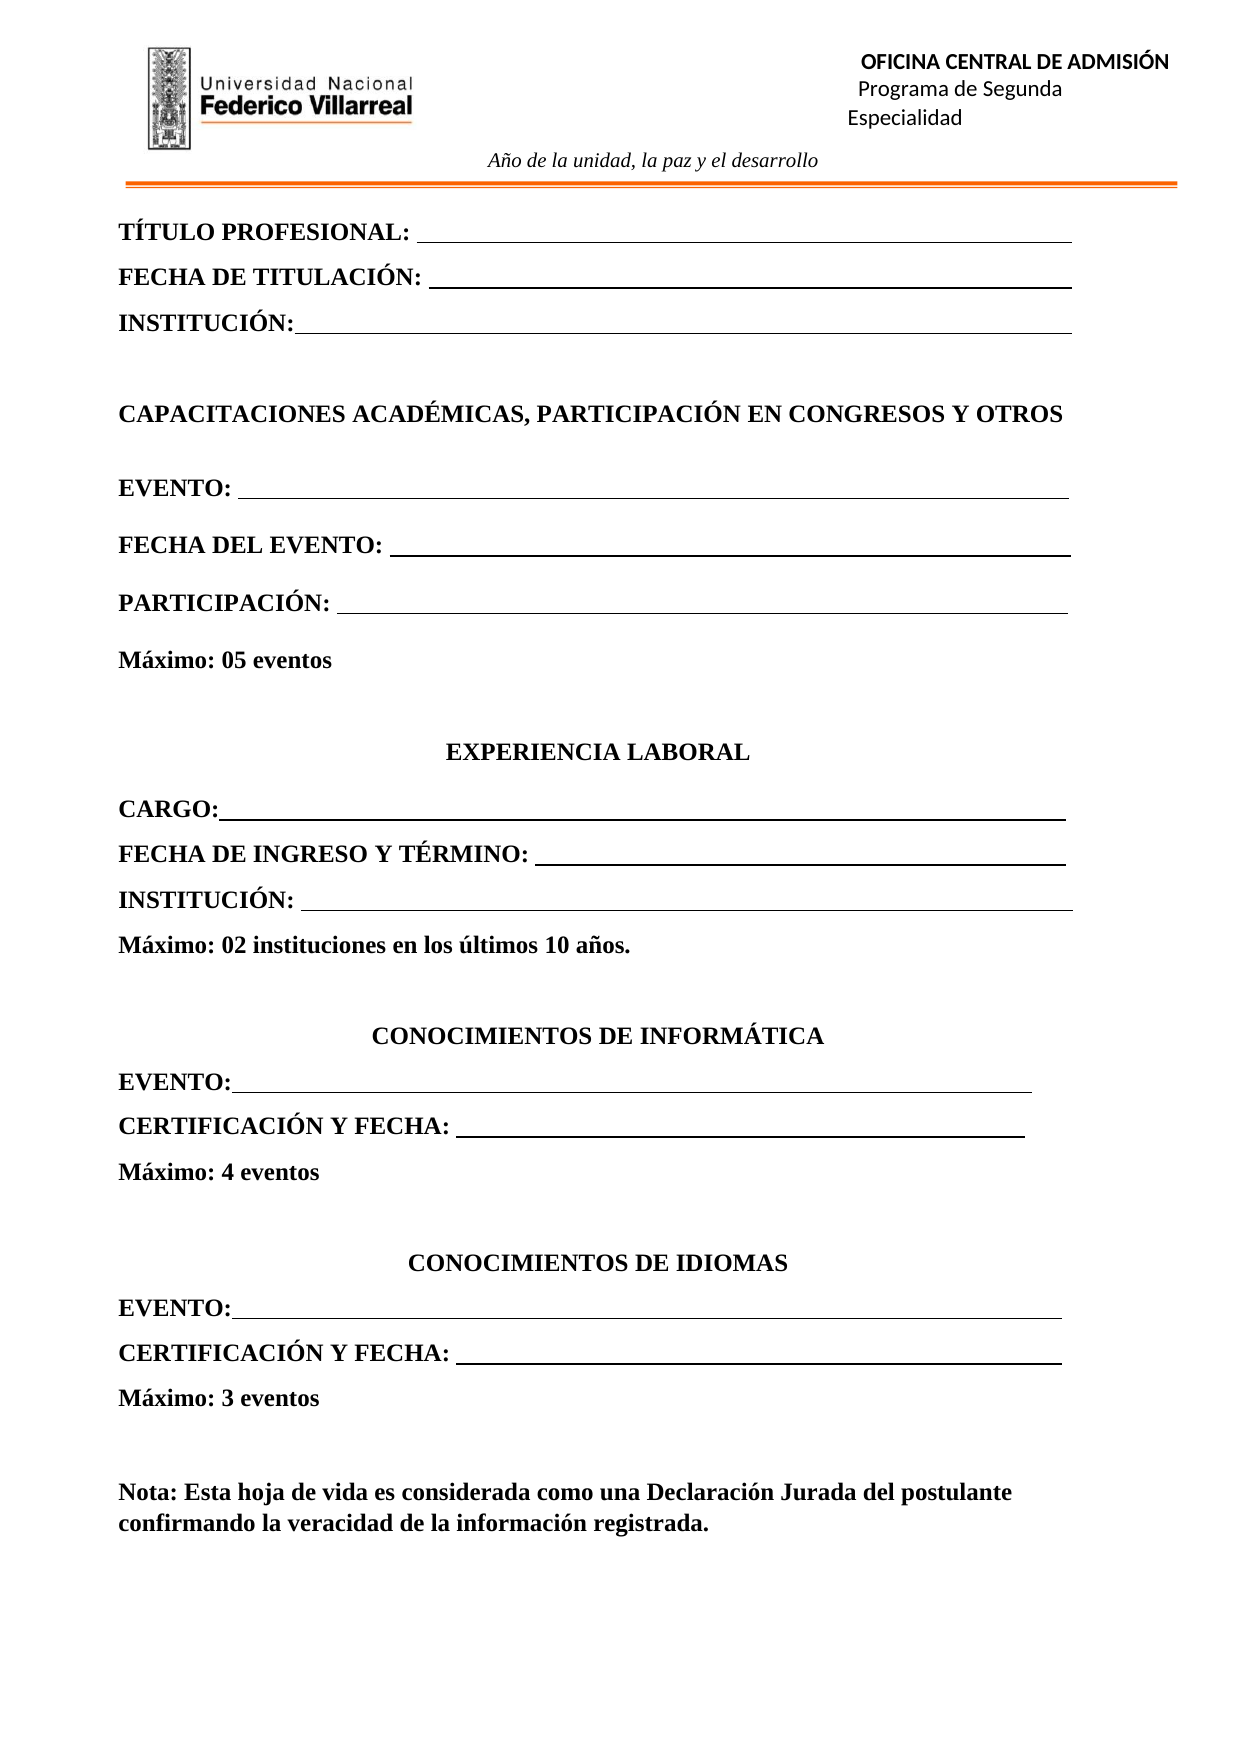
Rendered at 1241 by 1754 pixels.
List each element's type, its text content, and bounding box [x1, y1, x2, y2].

text CAPACITACIONES ACADÉMICAS, PARTICIPACIÓN EN CONGRESOS Y OTROS [118, 399, 1211, 428]
subtitle CONOCIMIENTOS DE IDIOMAS [408, 1248, 1211, 1276]
text CARGO: FECHA DE INGRESO Y TÉRMINO: INSTITUCIÓN: [118, 794, 1069, 914]
subtitle EXPERIENCIA LABORAL [139, 737, 1057, 765]
subtitle PARTICIPACIÓN: [118, 588, 1211, 617]
text CONOCIMIENTOS DE INFORMÁTICA [139, 1021, 1056, 1050]
picture [143, 45, 417, 154]
subtitle TÍTULO PROFESIONAL: FECHA DE TITULACIÓN: INSTITUCIÓN: [118, 217, 1078, 337]
subtitle EVENTO: CERTIFICACIÓN Y FECHA: [118, 1067, 1032, 1140]
text Nota: Esta hoja de vida es considerada como una Declaración Jurada del postulante confirmando la veracidad de la información registrada. [118, 1477, 1014, 1536]
subtitle Máximo: 3 eventos [118, 1384, 1211, 1413]
subtitle Máximo: 02 instituciones en los últimos 10 años. [118, 930, 1211, 959]
text Máximo: 4 eventos [118, 1157, 1211, 1186]
text EVENTO: CERTIFICACIÓN Y FECHA: [118, 1293, 1062, 1367]
text FECHA DEL EVENTO: [118, 530, 1211, 559]
text Máximo: 05 eventos [118, 645, 1211, 674]
subtitle EVENTO: [118, 473, 1211, 502]
